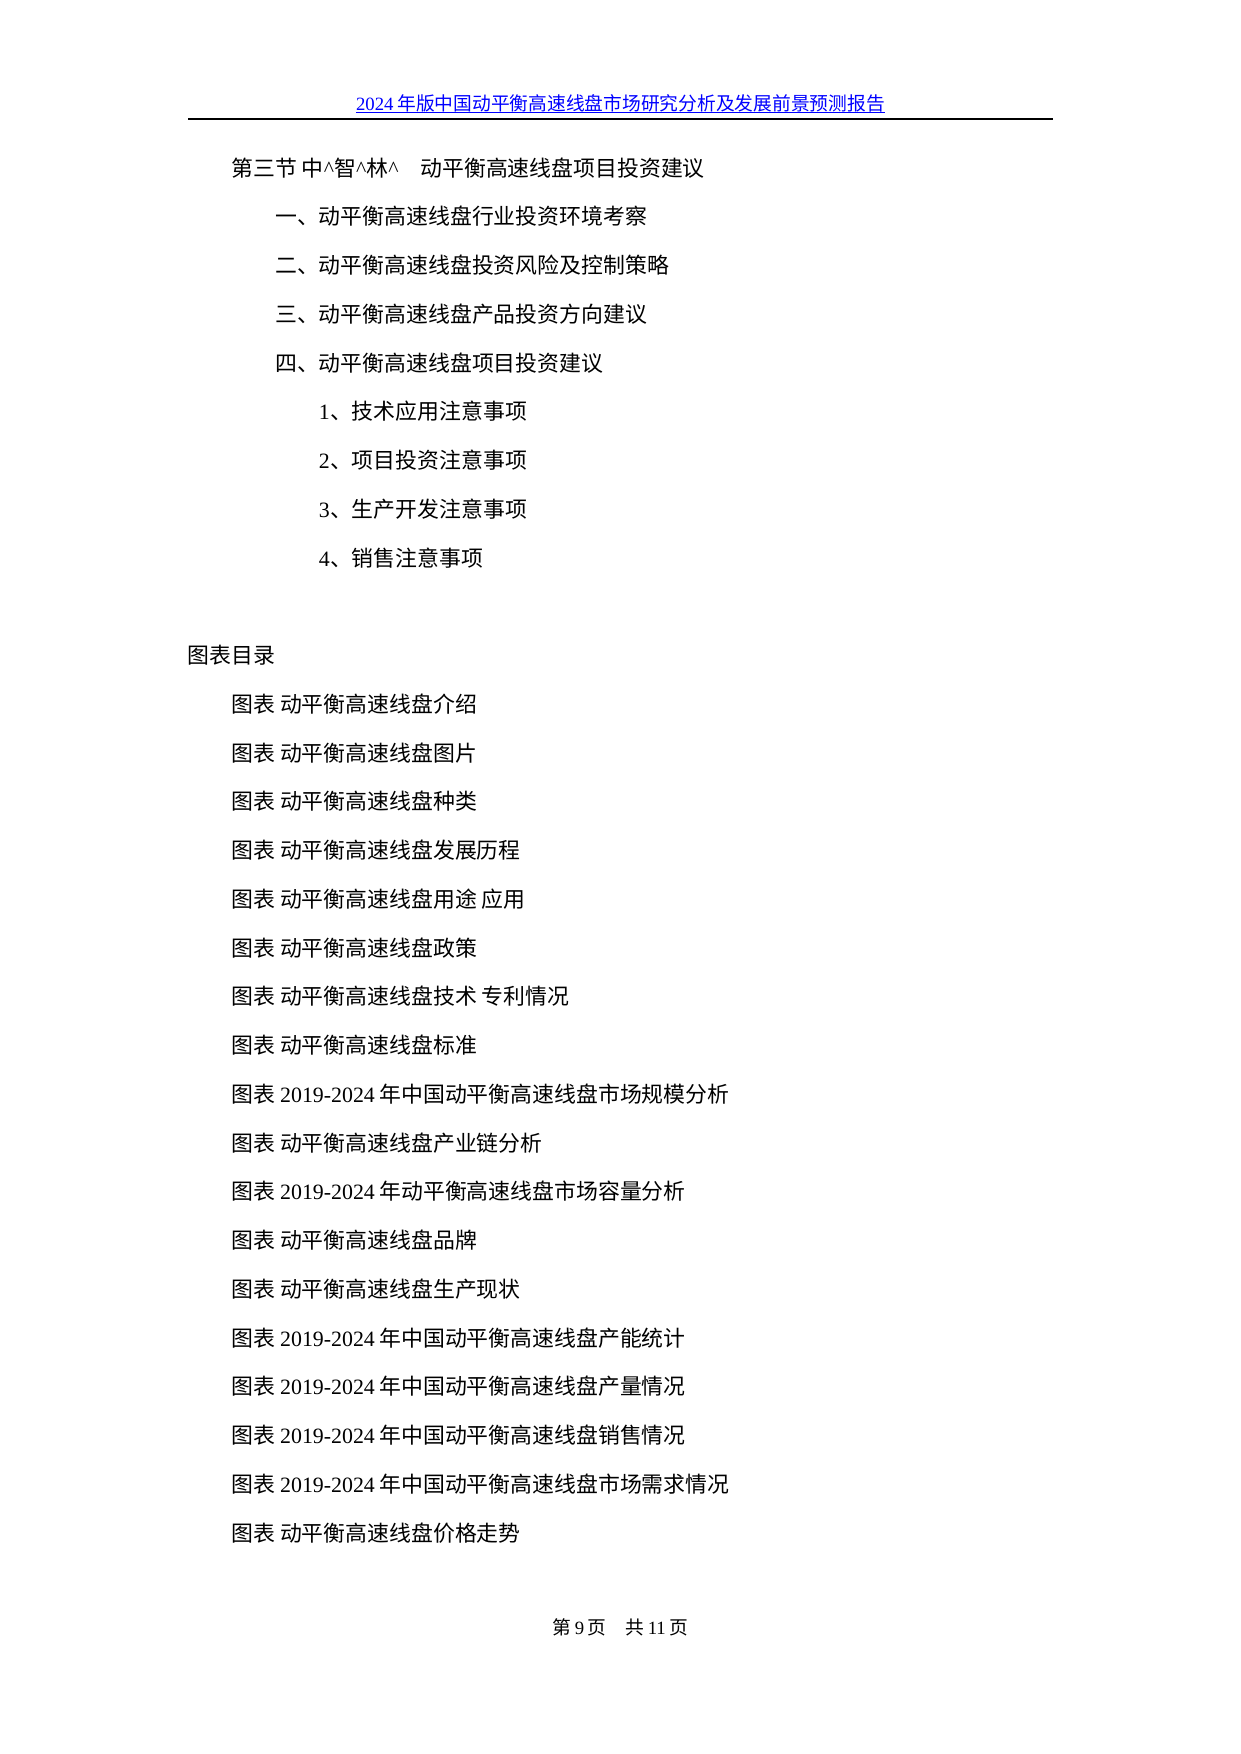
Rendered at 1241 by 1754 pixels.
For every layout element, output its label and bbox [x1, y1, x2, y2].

text [187, 150, 1053, 1548]
